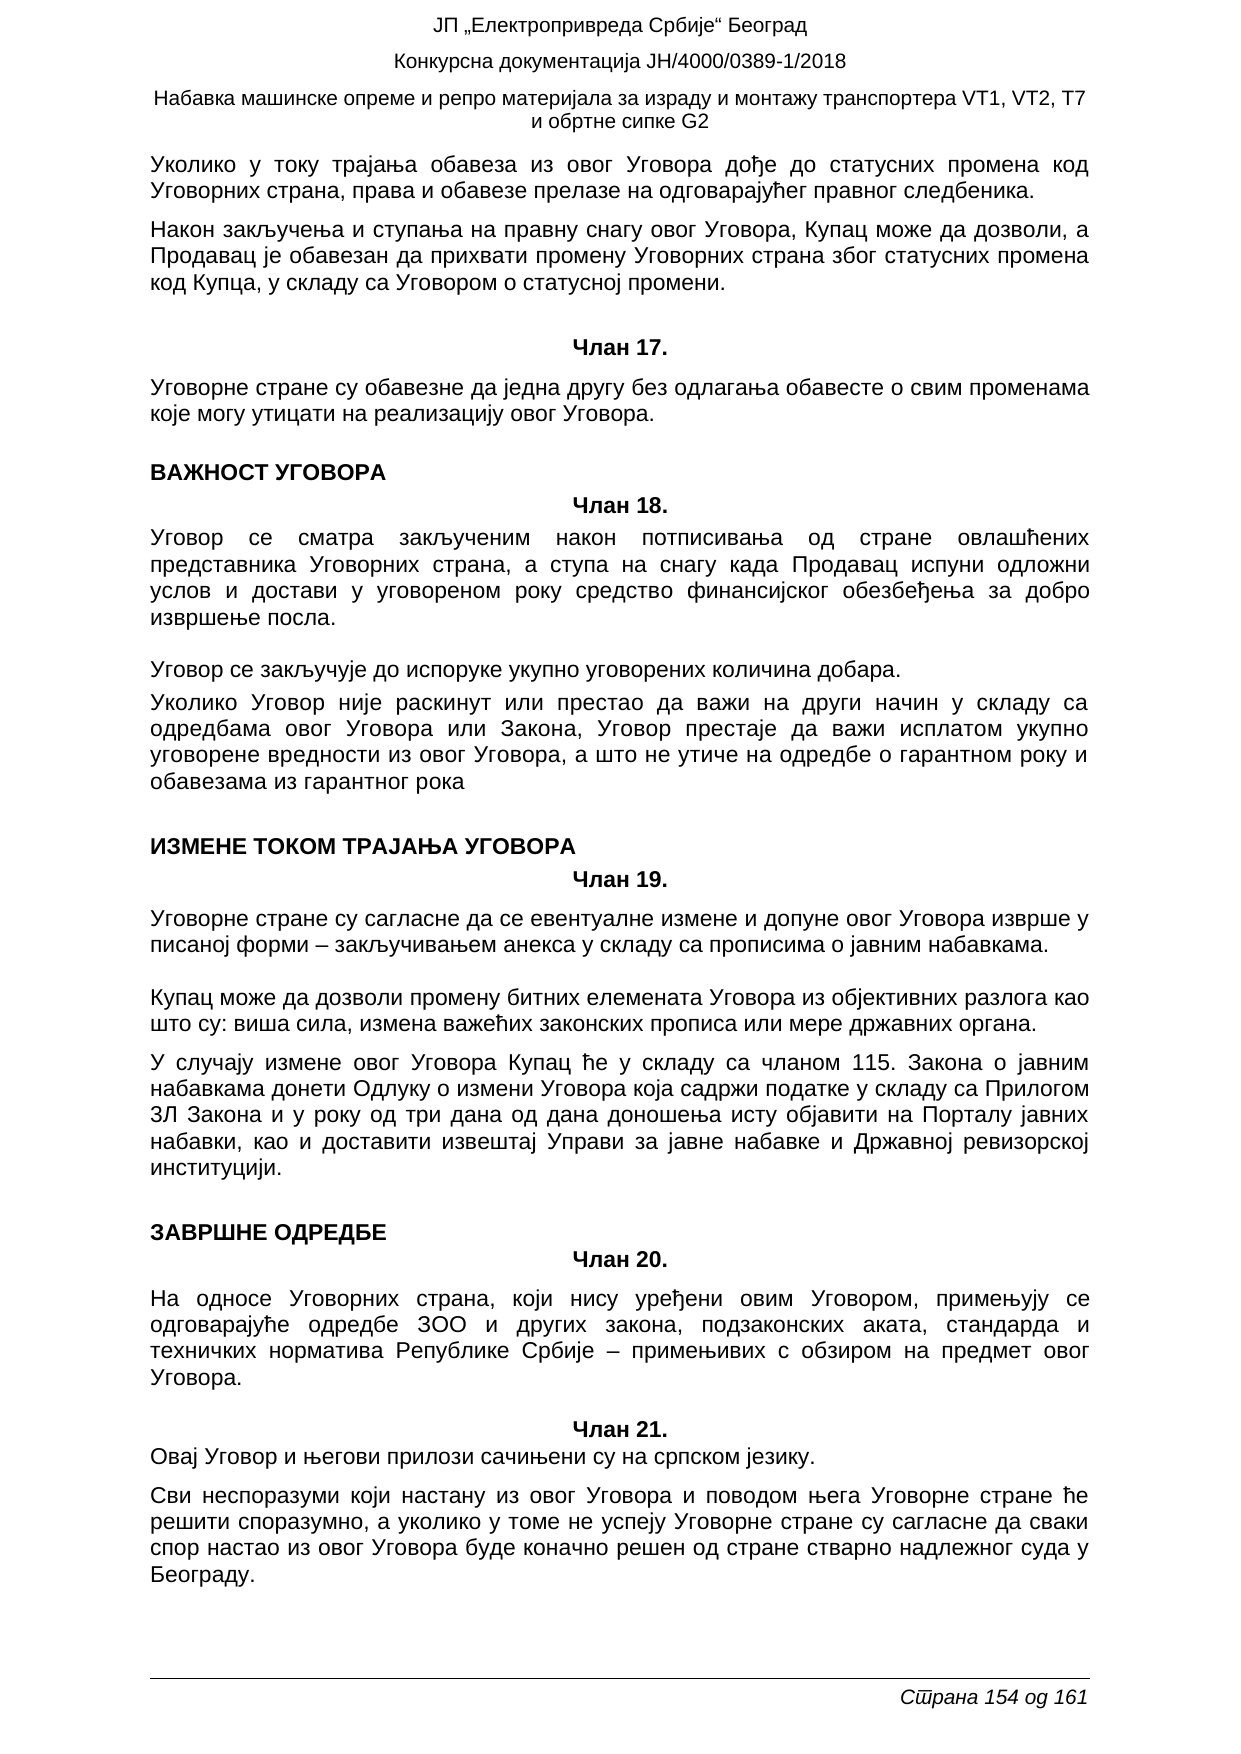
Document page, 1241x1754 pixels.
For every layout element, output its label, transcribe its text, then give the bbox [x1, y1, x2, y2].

text Сви неспоразуми који настану из овог Уговора и поводом њега Уговорне стране ће решити споразумно, а уколико у томе не успеју Уговорне стране су сагласне да сваки спор настао из овог Уговора буде коначно решен од стране стварно надлежног суда у Београду. [150, 1482, 1090, 1587]
text Члан 21. [150, 1416, 1090, 1443]
text Уколико у току трајања обавеза из овог Уговора дође до статусних промена код Уговорних страна, права и обавезе прелазе на одговарајућег правног следбеника. [150, 151, 1090, 203]
text Члан 20. [150, 1246, 1090, 1272]
text ЗАВРШНЕ ОДРЕДБЕ [150, 1219, 1090, 1246]
text Члан 19. [150, 866, 1090, 892]
text ВАЖНОСТ УГОВОРА [150, 459, 1090, 486]
text Купац може да дозволи промену битних елемената Уговора из објективних разлога као што су: виша сила, измена важећих законских прописа или мере државних органа. [150, 983, 1090, 1036]
text Уговор се сматра закљученим након потписивања од стране овлашћених представника Уговорних страна, а ступа на снагу када Продавац испуни одложни услов и достави у уговореном року средство финансијског обезбеђења за добро извршење посла. [150, 524, 1090, 630]
text ИЗМЕНЕ ТОКОМ ТРАЈАЊА УГОВОРА [150, 833, 1090, 859]
text Уколико Уговор није раскинут или престао да важи на други начин у складу са одредбама овог Уговора или Закона, Уговор престаје да важи исплатом укупно уговорене вредности из овог Уговора, а што не утиче на одредбе о гарантном року и обавезама из гарантног рока [150, 689, 1090, 794]
text У случају измене овог Уговора Купац ће у складу са чланом 115. Закона о јавним набавкама донети Одлуку о измени Уговора која садржи податке у складу са Прилогом 3Л Закона и у року од три дана од дана доношења исту објавити на Порталу јавних набавки, као и доставити извештај Управи за јавне набавке и Државној ревизорској институцији. [150, 1049, 1090, 1181]
text Овај Уговор и његови прилози сачињени су на српском језику. [150, 1443, 1090, 1469]
text Уговор се закључује до испоруке укупно уговорених количина добара. [150, 656, 1090, 682]
text Члан 17. [150, 334, 1090, 361]
text Уговорне стране су сагласне да се евентуалне измене и допуне овог Уговора изврше у писаној форми – закључивањем анекса у складу са прописима о јавним набавкама. [150, 904, 1090, 957]
text На односе Уговорних страна, који нису уређени овим Уговором, примењују се одговарајуће одредбе ЗОО и других закона, подзаконских аката, стандарда и техничких норматива Републике Србије – примењивих с обзиром на предмет овог Уговора. [150, 1284, 1090, 1390]
text Члан 18. [150, 492, 1090, 518]
text Уговорне стране су обавезне да једна другу без одлагања обавесте о свим променама које могу утицати на реализацију овог Уговора. [150, 374, 1090, 427]
text Након закључења и ступања на правну снагу овог Уговора, Купац може да дозволи, а Продавац је обавезан да прихвати промену Уговорних страна због статусних промена код Купца, у складу са Уговором о статусној промени. [150, 216, 1090, 295]
